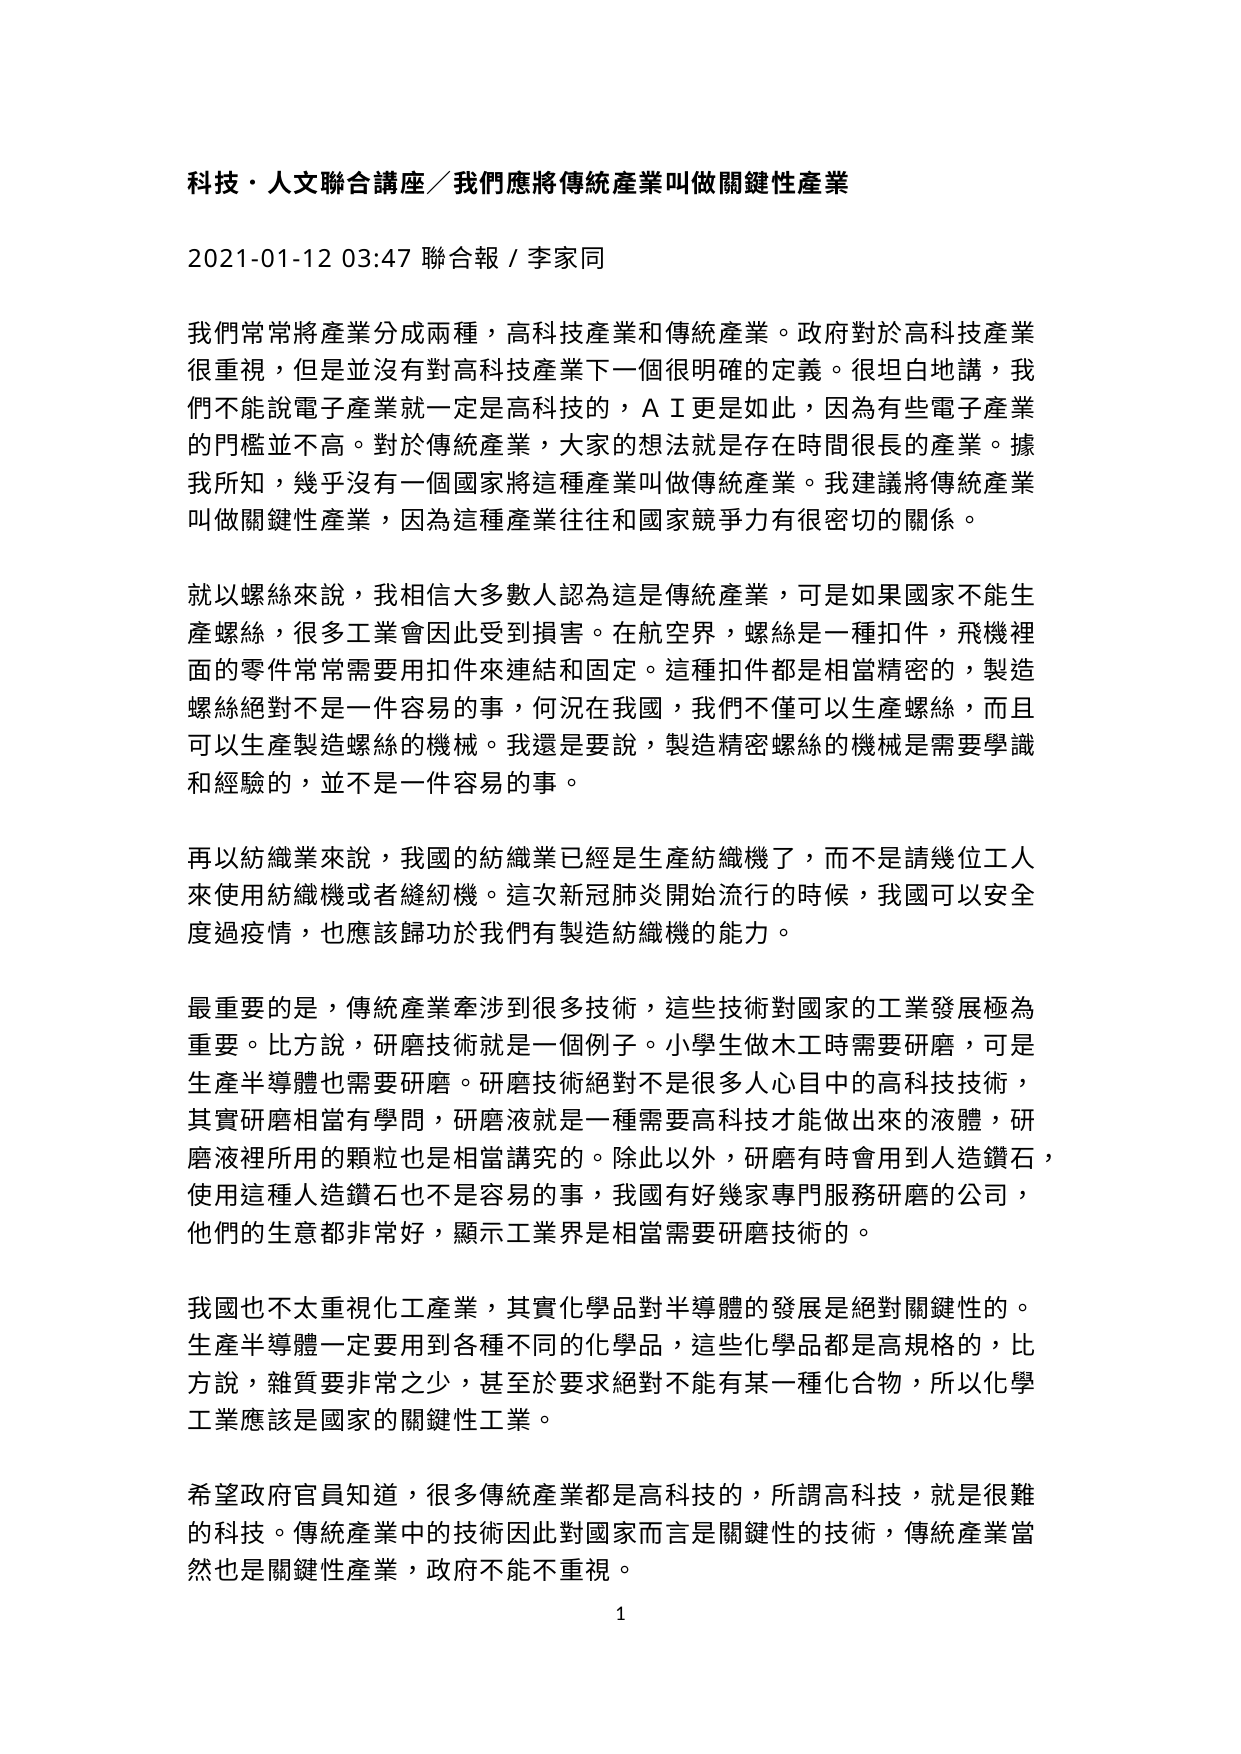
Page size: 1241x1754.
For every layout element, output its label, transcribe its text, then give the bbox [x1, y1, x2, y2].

text 我們常常將產業分成兩種，高科技產業和傳統產業。政府對於高科技產業很重視，但是並沒有對高科技產業下一個很明確的定義。很坦白地講，我們不能說電子產業就一定是高科技的，ＡＩ更是如此，因為有些電子產業的門檻並不高。對於傳統產業，大家的想法就是存在時間很長的產業。據我所知，幾乎沒有一個國家將這種產業叫做傳統產業。我建議將傳統產業叫做關鍵性產業，因為這種產業往往和國家競爭力有很密切的關係。 [187, 312, 1053, 537]
text 科技．人文聯合講座／我們應將傳統產業叫做關鍵性產業 [187, 162, 1053, 200]
text 2021-01-12 03:47 聯合報 / 李家同 [187, 237, 1053, 275]
text 就以螺絲來說，我相信大多數人認為這是傳統產業，可是如果國家不能生產螺絲，很多工業會因此受到損害。在航空界，螺絲是一種扣件，飛機裡面的零件常常需要用扣件來連結和固定。這種扣件都是相當精密的，製造螺絲絕對不是一件容易的事，何況在我國，我們不僅可以生產螺絲，而且可以生產製造螺絲的機械。我還是要說，製造精密螺絲的機械是需要學識和經驗的，並不是一件容易的事。 [187, 575, 1053, 800]
text 再以紡織業來說，我國的紡織業已經是生產紡織機了，而不是請幾位工人來使用紡織機或者縫紉機。這次新冠肺炎開始流行的時候，我國可以安全度過疫情，也應該歸功於我們有製造紡織機的能力。 [187, 837, 1053, 950]
text 最重要的是，傳統產業牽涉到很多技術，這些技術對國家的工業發展極為重要。比方說，研磨技術就是一個例子。小學生做木工時需要研磨，可是生產半導體也需要研磨。研磨技術絕對不是很多人心目中的高科技技術，其實研磨相當有學問，研磨液就是一種需要高科技才能做出來的液體，研磨液裡所用的顆粒也是相當講究的。除此以外，研磨有時會用到人造鑽石，使用這種人造鑽石也不是容易的事，我國有好幾家專門服務研磨的公司，他們的生意都非常好，顯示工業界是相當需要研磨技術的。 [187, 987, 1053, 1250]
text 我國也不太重視化工產業，其實化學品對半導體的發展是絕對關鍵性的。生產半導體一定要用到各種不同的化學品，這些化學品都是高規格的，比方說，雜質要非常之少，甚至於要求絕對不能有某一種化合物，所以化學工業應該是國家的關鍵性工業。 [187, 1287, 1053, 1437]
text 希望政府官員知道，很多傳統產業都是高科技的，所謂高科技，就是很難的科技。傳統產業中的技術因此對國家而言是關鍵性的技術，傳統產業當然也是關鍵性產業，政府不能不重視。 [187, 1475, 1053, 1587]
